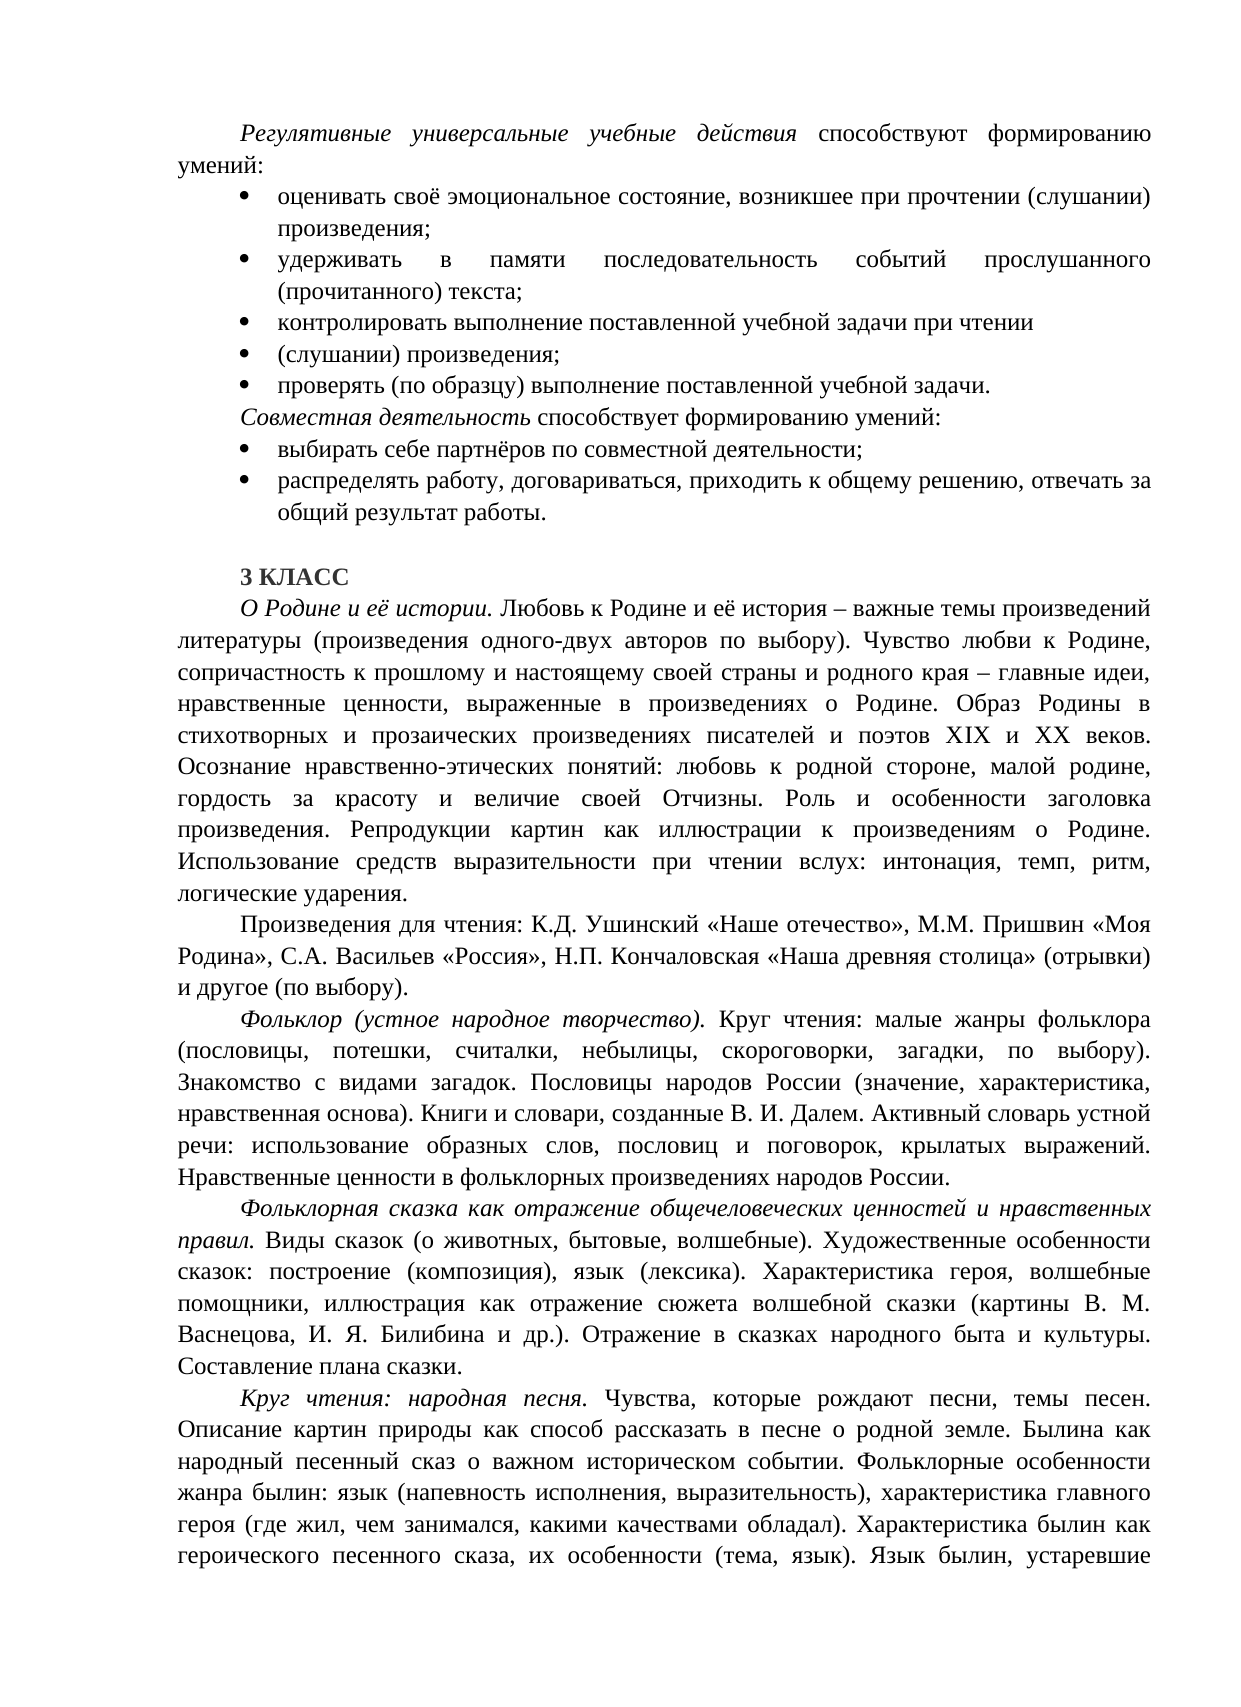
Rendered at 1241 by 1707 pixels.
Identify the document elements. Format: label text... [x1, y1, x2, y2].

list распределять работу, договариваться, приходить к общему решению, отвечать за общий результат работы. [240, 465, 1152, 526]
text О Родине и её истории. Любовь к Родине и её история – важные темы произведений литературы (произведения одного-двух авторов по выбору). Чувство любви к Родине, сопричастность к прошлому и настоящему своей страны и родного края – главные идеи, нравственные ценности, выраженные в произведениях о Родине. Образ Родины в стихотворных и прозаических произведениях писателей и поэтов ХIХ и ХХ веков. Осознание нравственно-этических понятий: любовь к родной стороне, малой родине, гордость за красоту и величие своей Отчизны. Роль и особенности заголовка произведения. Репродукции картин как иллюстрации к произведениям о Родине. Использование средств выразительности при чтении вслух: интонация, темп, ритм, логические ударения. [177, 593, 1152, 906]
text Совместная деятельность способствует формированию умений: [177, 402, 1152, 431]
text Произведения для чтения: К.Д. Ушинский «Наше отечество», М.М. Пришвин «Моя Родина», С.А. Васильев «Россия», Н.П. Кончаловская «Наша древняя столица» (отрывки) и другое (по выбору). [177, 909, 1152, 1001]
list контролировать выполнение поставленной учебной задачи при чтении [240, 307, 1152, 336]
list проверять (по образцу) выполнение поставленной учебной задачи. [240, 371, 1152, 399]
text Регулятивные универсальные учебные действия способствуют формированию умений: [177, 118, 1152, 178]
text 3 КЛАСС [177, 562, 1152, 591]
list (слушании) произведения; [240, 339, 1152, 368]
text Фольклор (устное народное творчество). Круг чтения: малые жанры фольклора (пословицы, потешки, считалки, небылицы, скороговорки, загадки, по выбору). Знакомство с видами загадок. Пословицы народов России (значение, характеристика, нравственная основа). Книги и словари, созданные В. И. Далем. Активный словарь устной речи: использование образных слов, пословиц и поговорок, крылатых выражений. Нравственные ценности в фольклорных произведениях народов России. [177, 1004, 1152, 1190]
list выбирать себе партнёров по совместной деятельности; [240, 434, 1152, 462]
list удерживать в памяти последовательность событий прослушанного (прочитанного) текста; [240, 244, 1152, 305]
list оценивать своё эмоциональное состояние, возникшее при прочтении (слушании) произведения; [240, 181, 1152, 242]
text Фольклорная сказка как отражение общечеловеческих ценностей и нравственных правил. Виды сказок (о животных, бытовые, волшебные). Художественные особенности сказок: построение (композиция), язык (лексика). Характеристика героя, волшебные помощники, иллюстрация как отражение сюжета волшебной сказки (картины В. М. Васнецова, И. Я. Билибина и др.). Отражение в сказках народного быта и культуры. Составление плана сказки. [177, 1193, 1152, 1380]
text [177, 1383, 1152, 1569]
